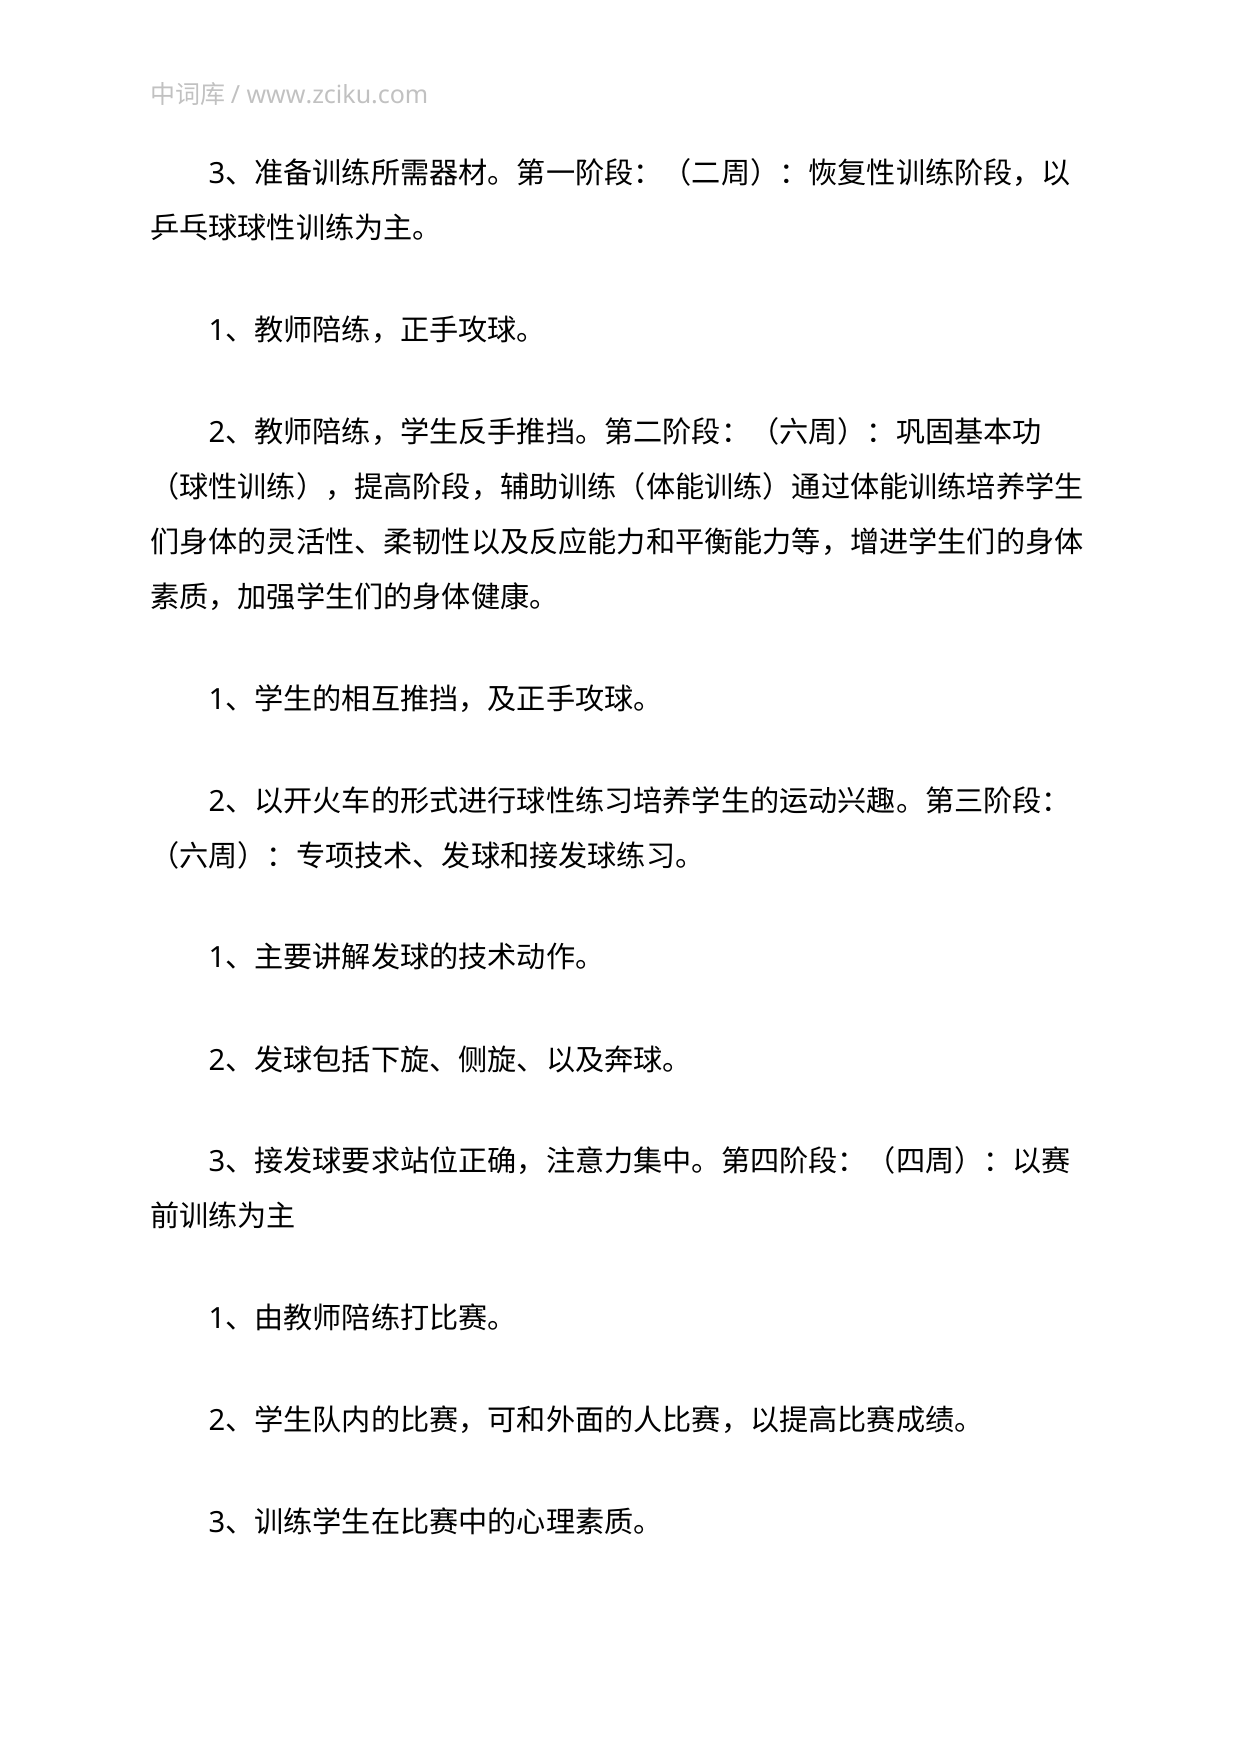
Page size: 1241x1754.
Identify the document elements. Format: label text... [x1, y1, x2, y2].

text 3、训练学生在比赛中的心理素质。 [150, 1499, 1090, 1541]
text 2、学生队内的比赛，可和外面的人比赛，以提高比赛成绩。 [150, 1397, 1090, 1439]
text 1、由教师陪练打比赛。 [150, 1295, 1090, 1337]
text 3、准备训练所需器材。第一阶段：（二周）：恢复性训练阶段，以乒乓球球性训练为主。 [150, 150, 1090, 247]
text 1、学生的相互推挡，及正手攻球。 [150, 675, 1090, 718]
text 2、发球包括下旋、侧旋、以及奔球。 [150, 1036, 1090, 1078]
text 2、教师陪练，学生反手推挡。第二阶段：（六周）：巩固基本功（球性训练），提高阶段，辅助训练（体能训练）通过体能训练培养学生们身体的灵活性、柔韧性以及反应能力和平衡能力等，增进学生们的身体素质，加强学生们的身体健康。 [150, 409, 1090, 616]
text 3、接发球要求站位正确，注意力集中。第四阶段：（四周）：以赛前训练为主 [150, 1138, 1090, 1235]
text 1、主要讲解发球的技术动作。 [150, 934, 1090, 976]
text 2、以开火车的形式进行球性练习培养学生的运动兴趣。第三阶段：（六周）：专项技术、发球和接发球练习。 [150, 777, 1090, 874]
text 1、教师陪练，正手攻球。 [150, 307, 1090, 349]
